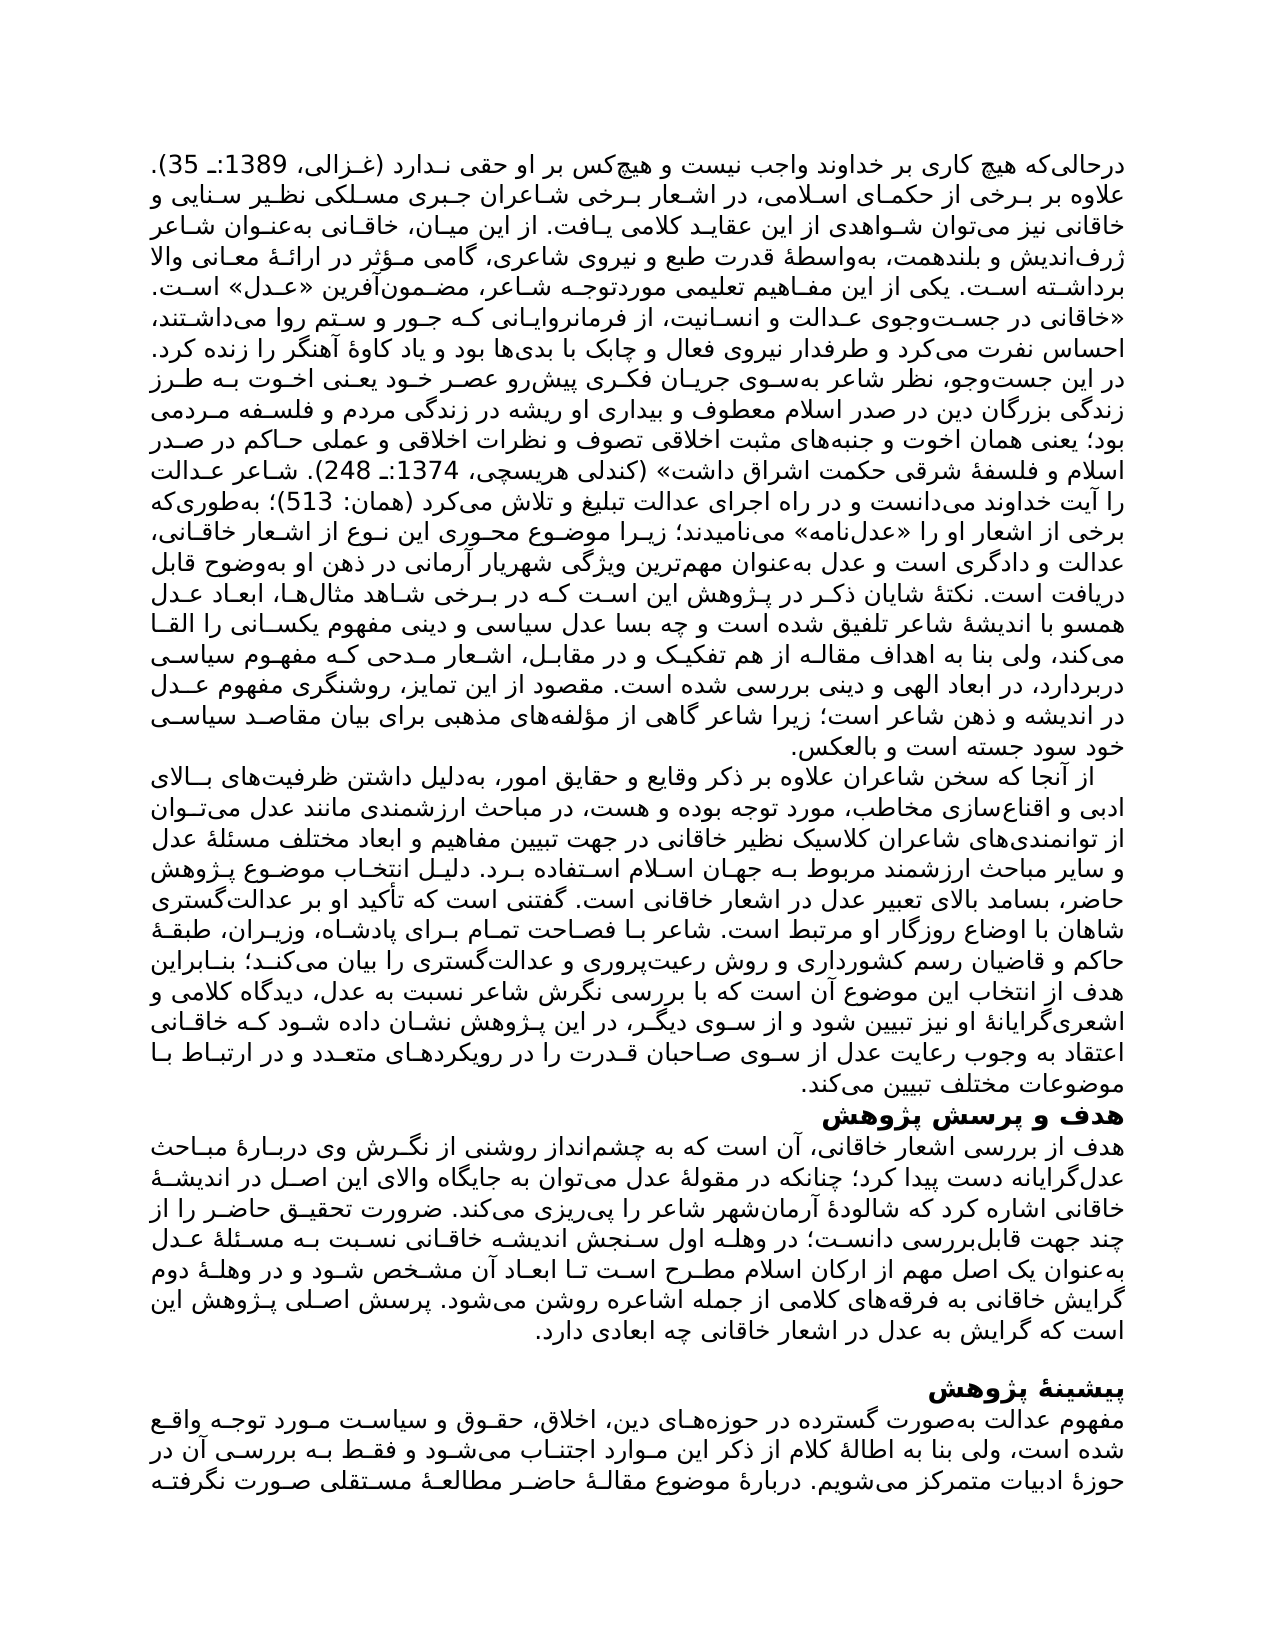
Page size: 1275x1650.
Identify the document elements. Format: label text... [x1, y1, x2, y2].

text هدف از بررسی اشعار خاقانی، آن است که به چشم‌انداز روشنی از نگرش وی دربارۀ مباحث عدل‌گرایانه دست پیدا کرد؛ چنانکه در مقولۀ عدل می‌توان به جایگاه والای این اصل در اندیشۀ خاقانی اشاره کرد که شالودۀ آرمان‌شهر شاعر را پی‌ریزی می‌کند. ضرورت تحقیق حاضر را از چند جهت قابل‌بررسی دانست؛ در وهله اول سنجش اندیشه خاقانی نسبت به مسئلۀ عدل به‌عنوان یک اصل مهم از ارکان اسلام مطرح است تا ابعاد آن مشخص شود و در وهلۀ دوم گرایش خاقانی به فرقه‌های کلامی از جمله اشاعره روشن می‌شود. پرسش اصلی پژوهش این است که گرایش به عدل در اشعار خاقانی چه ابعادی دارد. [150, 1132, 1125, 1345]
text از آنجا که سخن شاعران علاوه بر ذکر وقایع و حقایق امور، به‌دلیل داشتن ظرفیت‌های بالای ادبی و اقناع‌سازی مخاطب، مورد توجه بوده و هست، در مباحث ارزشمندی مانند عدل می‌توان از توانمندی‌های شاعران کلاسیک نظیر خاقانی در جهت تبیین مفاهیم و ابعاد مختلف مسئلۀ عدل و سایر مباحث ارزشمند مربوط به جهان اسلام استفاده برد. دلیل انتخاب موضوع پژوهش حاضر، بسامد بالای تعبیر عدل در اشعار خاقانی است. گفتنی است که تأکید او بر عدالت‌گستری شاهان با اوضاع روزگار او مرتبط است. شاعر با فصاحت تمام برای پادشاه، وزیران، طبقۀ حاکم و قاضیان رسم کشورداری و روش رعیت‌پروری و عدالت‌گستری را بیان می‌کند؛ بنابراین هدف از انتخاب این موضوع آن است که با بررسی نگرش شاعر نسبت به عدل، دیدگاه کلامی و اشعری‌گرایانۀ او نیز تبیین شود و از سوی دیگر، در این پژوهش نشان داده شود که خاقانی اعتقاد به وجوب رعایت عدل از سوی صاحبان قدرت را در رویکردهای متعدد و در ارتباط با موضوعات مختلف تبیین می‌کند. [150, 762, 1125, 1098]
text هدف و پرسش پژوهش [150, 1099, 1125, 1131]
text پیشینۀ پژوهش [150, 1372, 1125, 1403]
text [150, 150, 1125, 761]
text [150, 1405, 1125, 1495]
